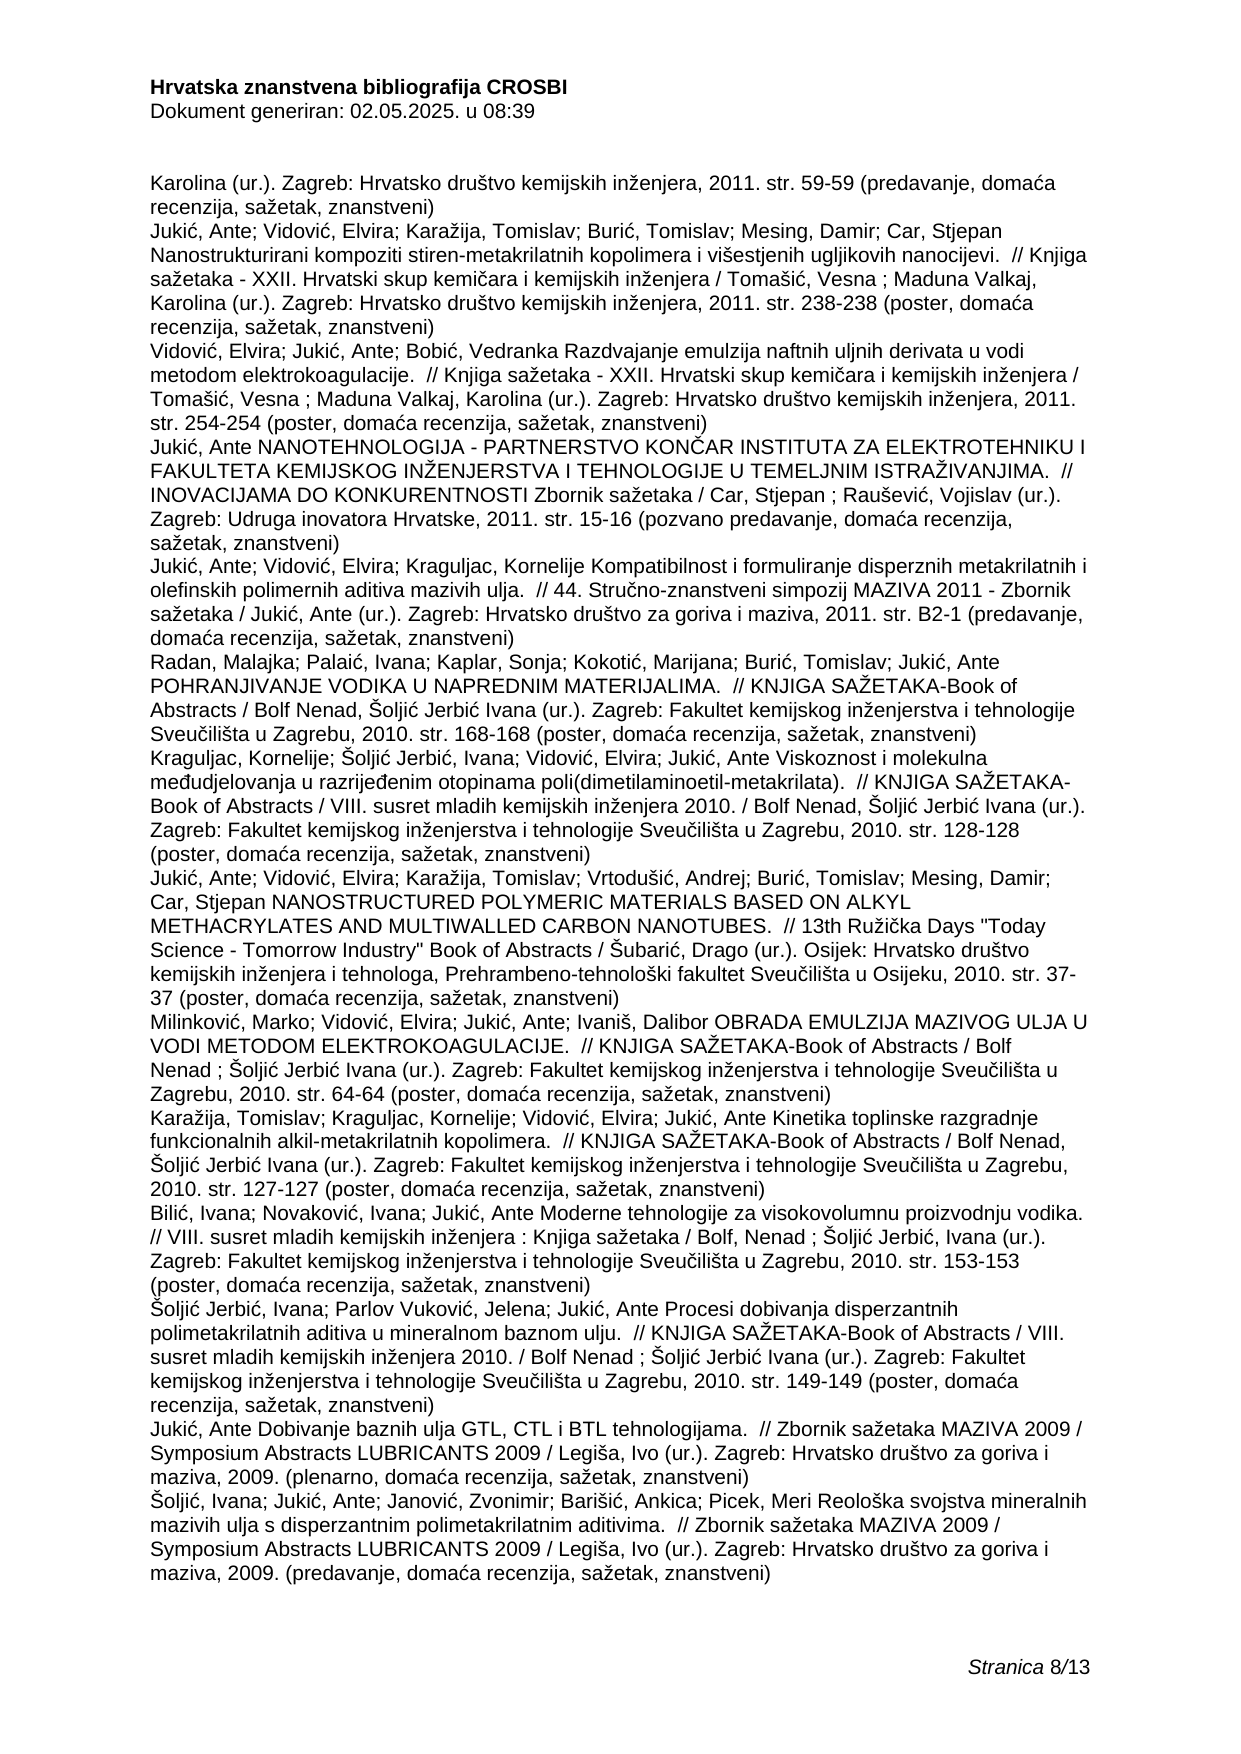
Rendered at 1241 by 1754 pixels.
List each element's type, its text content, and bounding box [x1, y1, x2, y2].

text Jukić, Ante; Vidović, Elvira; Karažija, Tomislav; Vrtodušić, Andrej; Burić, Tomislav; Mesing, Damir; Car, Stjepan [150, 866, 1090, 1009]
text Šoljić Jerbić, Ivana; Parlov Vuković, Jelena; Jukić, Ante [150, 1297, 1090, 1417]
text Vidović, Elvira; Jukić, Ante; Bobić, Vedranka [150, 339, 1090, 434]
text Bilić, Ivana; Novaković, Ivana; Jukić, Ante [150, 1201, 1090, 1297]
text Jukić, Ante; Vidović, Elvira; Karažija, Tomislav; Burić, Tomislav; Mesing, Damir; Car, Stjepan [150, 219, 1090, 339]
text Karažija, Tomislav; Kraguljac, Kornelije; Vidović, Elvira; Jukić, Ante [150, 1105, 1090, 1201]
text Radan, Malajka; Palaić, Ivana; Kaplar, Sonja; Kokotić, Marijana; Burić, Tomislav; Jukić, Ante [150, 650, 1090, 746]
text Kraguljac, Kornelije; Šoljić Jerbić, Ivana; Vidović, Elvira; Jukić, Ante [150, 746, 1090, 866]
text Jukić, Ante; Vidović, Elvira; Kraguljac, Kornelije [150, 554, 1090, 650]
text Jukić, Ante [150, 1417, 1090, 1489]
text Šoljić, Ivana; Jukić, Ante; Janović, Zvonimir; Barišić, Ankica; Picek, Meri [150, 1489, 1090, 1584]
text Jukić, Ante [150, 434, 1090, 554]
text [150, 171, 1090, 219]
text Milinković, Marko; Vidović, Elvira; Jukić, Ante; Ivaniš, Dalibor [150, 1009, 1090, 1105]
